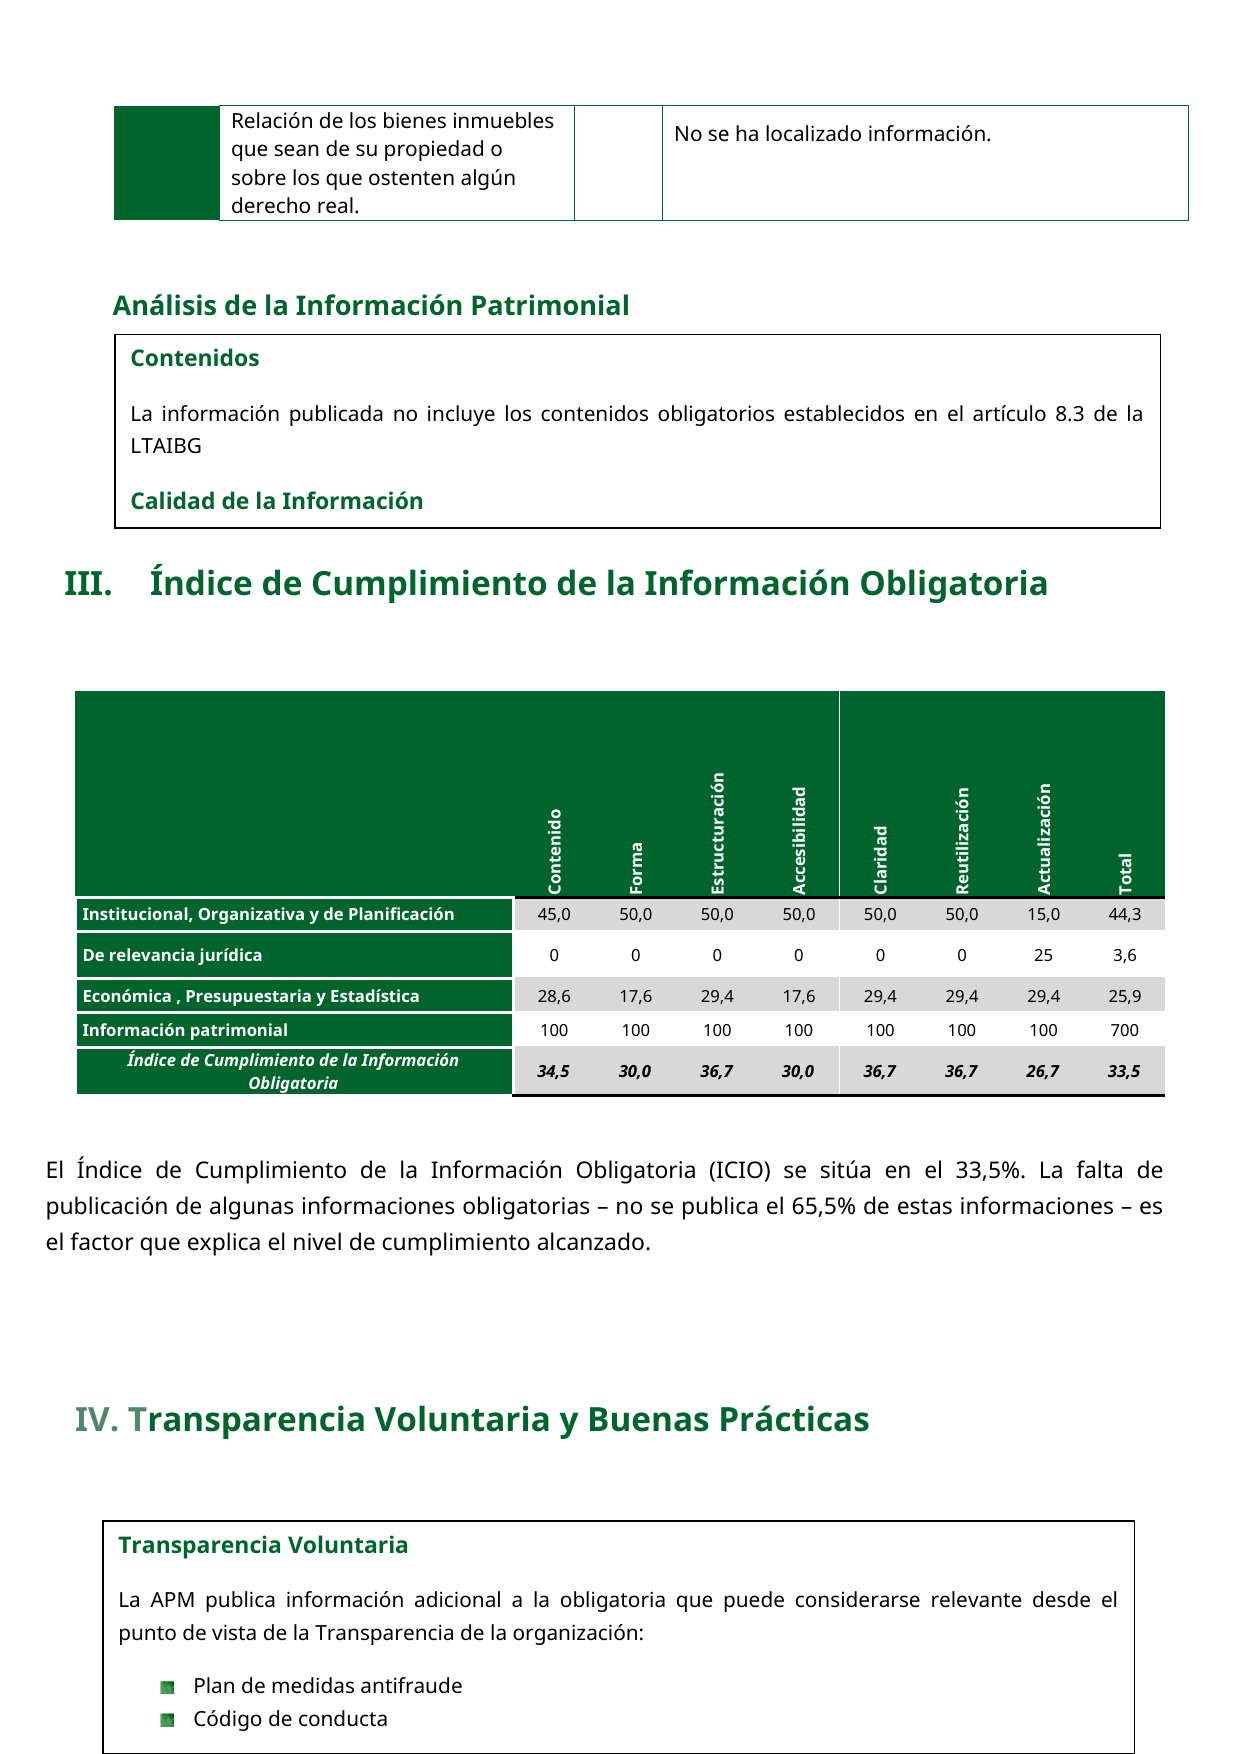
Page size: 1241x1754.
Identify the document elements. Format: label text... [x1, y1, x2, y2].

table_cell 3,6 [1084, 930, 1165, 977]
table_cell 36,7 [840, 1046, 921, 1094]
table_cell 100 [921, 1011, 1003, 1046]
table_cell 44,3 [1084, 899, 1165, 930]
table_cell 50,0 [676, 899, 758, 930]
table_cell No se ha localizado información. [663, 106, 1188, 220]
table_cell 36,7 [921, 1046, 1003, 1094]
table_cell 0 [676, 930, 758, 977]
table_cell 36,7 [676, 1046, 758, 1094]
table_cell Relación de los bienes inmuebles que sean de su propiedad o sobre los que ostenten algún derecho real. [220, 106, 574, 220]
table_cell 0 [921, 930, 1003, 977]
table_cell 30,0 [758, 1046, 839, 1094]
picture [156, 1709, 174, 1727]
table_cell 0 [840, 930, 921, 977]
table_header Total [1084, 691, 1165, 896]
text El Índice de Cumplimiento de la Información Obligatoria (ICIO) se sitúa en el 33,5%. La falta de publicación de algunas informaciones obligatorias – no se publica el 65,5% de estas informaciones – es el factor que explica el nivel de cumplimiento alcanzado. [45, 1154, 1165, 1257]
table_header [75, 691, 513, 896]
table_cell 100 [595, 1011, 676, 1046]
table_cell De relevancia jurídica [77, 933, 512, 977]
table_cell Información patrimonial [77, 1014, 512, 1046]
table_cell 34,5 [515, 1046, 595, 1094]
table_header Estructuración [676, 691, 758, 896]
table_cell 100 [840, 1011, 921, 1046]
table_header Claridad [840, 691, 921, 896]
table_cell 50,0 [595, 899, 676, 930]
table_cell 50,0 [921, 899, 1003, 930]
list Índice de Cumplimiento de la Información Obligatoria [112, 559, 1165, 605]
table_cell 17,6 [595, 977, 676, 1011]
table_cell [575, 106, 662, 220]
table_cell 25,9 [1084, 977, 1165, 1011]
table_cell 26,7 [1003, 1046, 1084, 1094]
table_cell 17,6 [758, 977, 839, 1011]
table_cell Índice de Cumplimiento de la Información Obligatoria [77, 1049, 512, 1094]
table_cell [114, 106, 219, 220]
table_header Accesibilidad [758, 691, 839, 896]
table_cell 15,0 [1003, 899, 1084, 930]
table_cell 25 [1003, 930, 1084, 977]
table_header Contenido [513, 691, 595, 896]
table_cell 100 [515, 1011, 595, 1046]
table_header Forma [595, 691, 676, 896]
picture [156, 1677, 174, 1694]
table_cell 100 [758, 1011, 839, 1046]
table_header Reutilización [921, 691, 1003, 896]
table_cell 33,5 [1084, 1046, 1165, 1094]
table_cell 28,6 [515, 977, 595, 1011]
table_cell 100 [1003, 1011, 1084, 1046]
table_cell 29,4 [921, 977, 1003, 1011]
table_cell 0 [758, 930, 839, 977]
text Análisis de la Información Patrimonial [112, 287, 1165, 323]
table_cell 50,0 [840, 899, 921, 930]
table_cell 45,0 [515, 899, 595, 930]
table_cell 700 [1084, 1011, 1165, 1046]
table_header Actualización [1003, 691, 1084, 896]
table_cell 29,4 [676, 977, 758, 1011]
table_cell 29,4 [1003, 977, 1084, 1011]
table_cell 100 [676, 1011, 758, 1046]
table_cell Económica , Presupuestaria y Estadística [77, 980, 512, 1011]
table_cell 30,0 [595, 1046, 676, 1094]
text IV. Transparencia Voluntaria y Buenas Prácticas [75, 1396, 1165, 1442]
table_cell 0 [515, 930, 595, 977]
table_cell 0 [595, 930, 676, 977]
table_cell 29,4 [840, 977, 921, 1011]
table_cell Institucional, Organizativa y de Planificación [77, 899, 512, 930]
table_cell 50,0 [758, 899, 839, 930]
